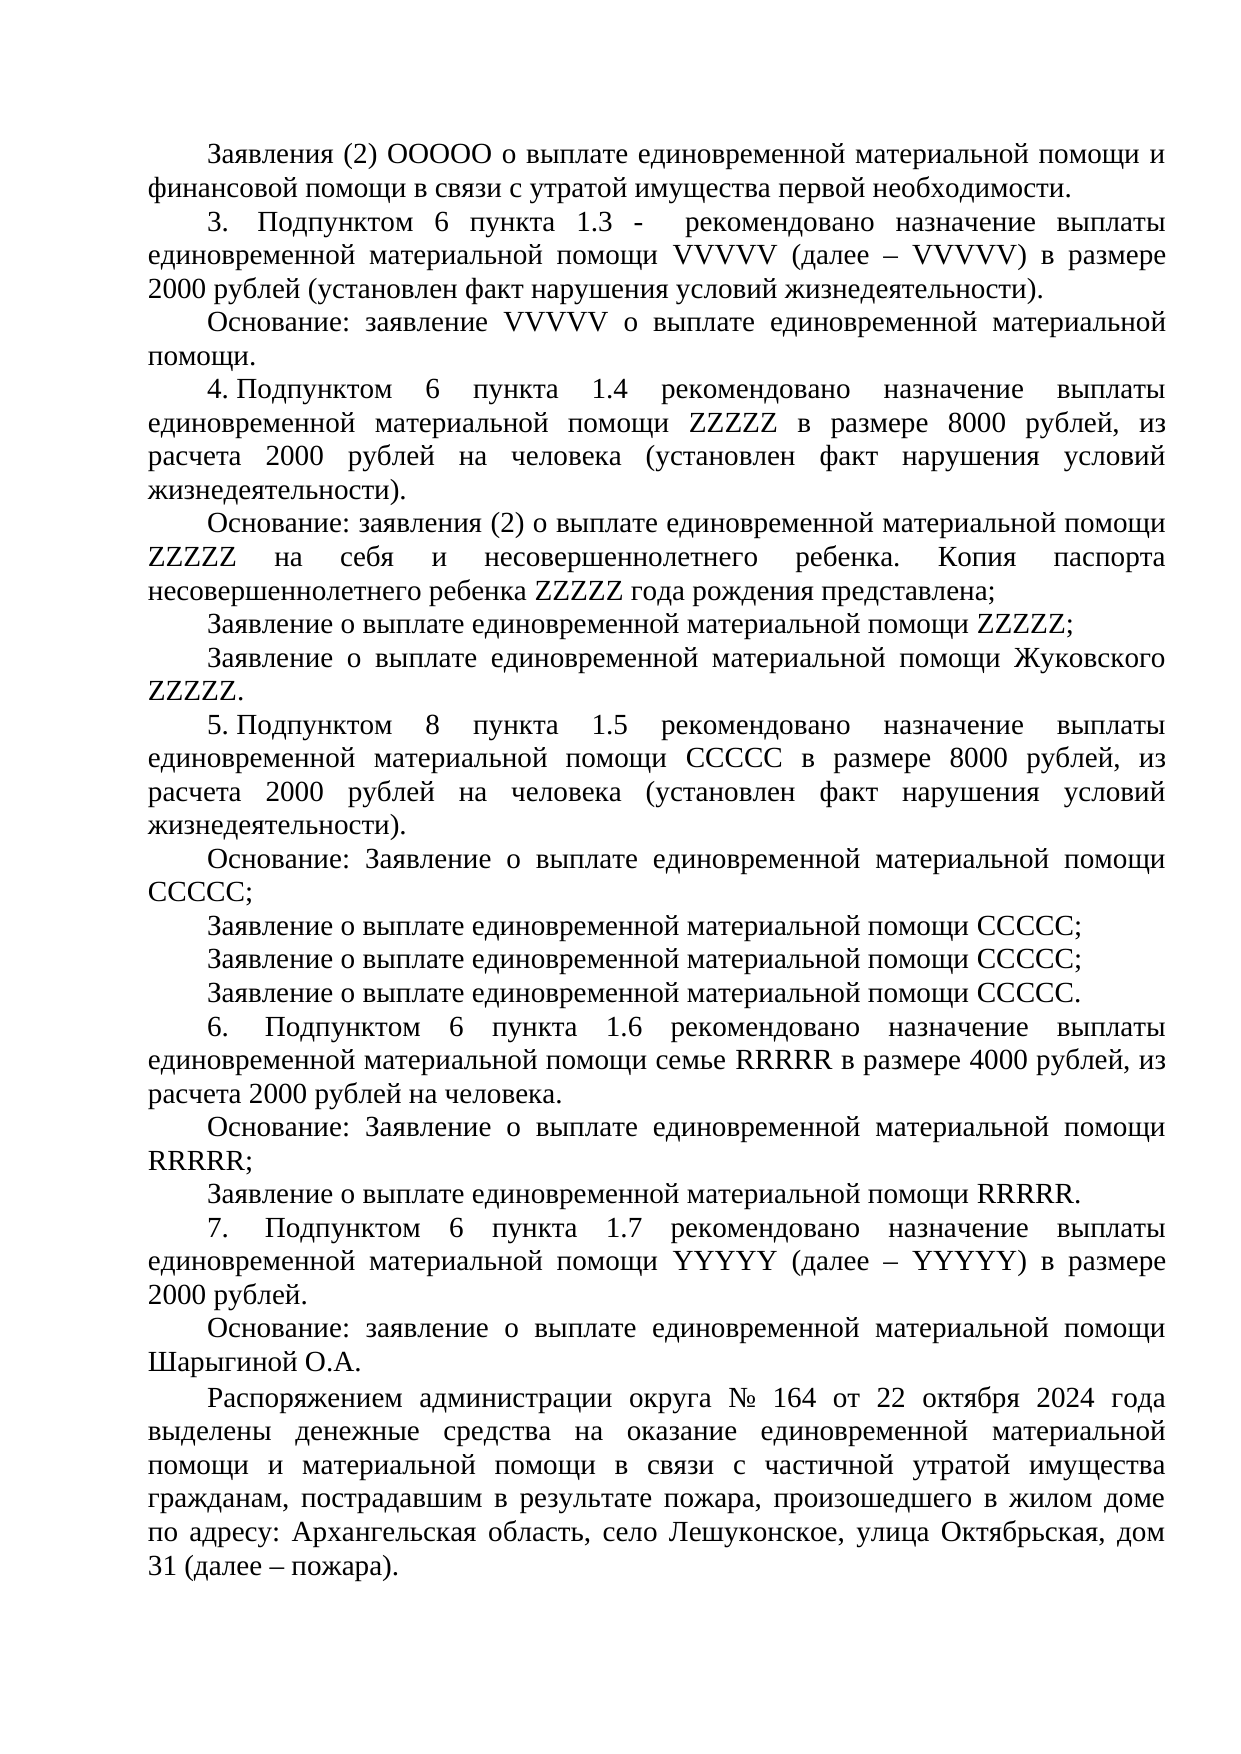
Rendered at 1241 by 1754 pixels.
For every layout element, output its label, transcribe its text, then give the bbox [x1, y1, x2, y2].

list Подпунктом 6 пункта 1.7 рекомендовано назначение выплаты единовременной материальной помощи YYYYY (далее – YYYYY) в размере 2000 рублей. [148, 1210, 1166, 1311]
text Заявление о выплате единовременной материальной помощи CCCCC; [148, 942, 1166, 975]
list Подпунктом 8 пункта 1.5 рекомендовано назначение выплаты единовременной материальной помощи CCCCC в размере 8000 рублей, из расчета 2000 рублей на человека (установлен факт нарушения условий жизнедеятельности). [148, 707, 1166, 841]
text Заявление о выплате единовременной материальной помощи RRRRR. [148, 1176, 1166, 1210]
text Основание: заявление о выплате единовременной материальной помощи Шарыгиной О.А. [148, 1311, 1166, 1378]
text Заявление о выплате единовременной материальной помощи ZZZZZ; [148, 606, 1166, 640]
text Основание: Заявление о выплате единовременной материальной помощи RRRRR; [148, 1109, 1166, 1176]
text Заявление о выплате единовременной материальной помощи Жуковского ZZZZZ. [148, 640, 1166, 707]
text Заявления (2) ООООО о выплате единовременной материальной помощи и финансовой помощи в связи с утратой имущества первой необходимости. [148, 137, 1166, 204]
list Подпунктом 6 пункта 1.4 рекомендовано назначение выплаты единовременной материальной помощи ZZZZZ в размере 8000 рублей, из расчета 2000 рублей на человека (установлен факт нарушения условий жизнедеятельности). [148, 371, 1166, 506]
text Заявление о выплате единовременной материальной помощи CCCCC. [148, 975, 1166, 1009]
list Подпунктом 6 пункта 1.6 рекомендовано назначение выплаты единовременной материальной помощи семье RRRRR в размере 4000 рублей, из расчета 2000 рублей на человека. [148, 1009, 1166, 1109]
text Основание: заявление VVVVV о выплате единовременной материальной помощи. [148, 304, 1166, 371]
text Основание: заявления (2) о выплате единовременной материальной помощи ZZZZZ на себя и несовершеннолетнего ребенка. Копия паспорта несовершеннолетнего ребенка ZZZZZ года рождения представлена; [148, 506, 1166, 606]
text Основание: Заявление о выплате единовременной материальной помощи CCCCC; [148, 841, 1166, 908]
text Заявление о выплате единовременной материальной помощи CCCCC; [148, 908, 1166, 942]
text Распоряжением администрации округа № 164 от 22 октября 2024 года выделены денежные средства на оказание единовременной материальной помощи и материальной помощи в связи с частичной утратой имущества гражданам, пострадавшим в результате пожара, произошедшего в жилом доме по адресу: Архангельская область, село Лешуконское, улица Октябрьская, дом 31 (далее – пожара). [148, 1380, 1166, 1581]
list Подпунктом 6 пункта 1.3 - рекомендовано назначение выплаты единовременной материальной помощи VVVVV (далее – VVVVV) в размере 2000 рублей (установлен факт нарушения условий жизнедеятельности). [148, 204, 1166, 304]
